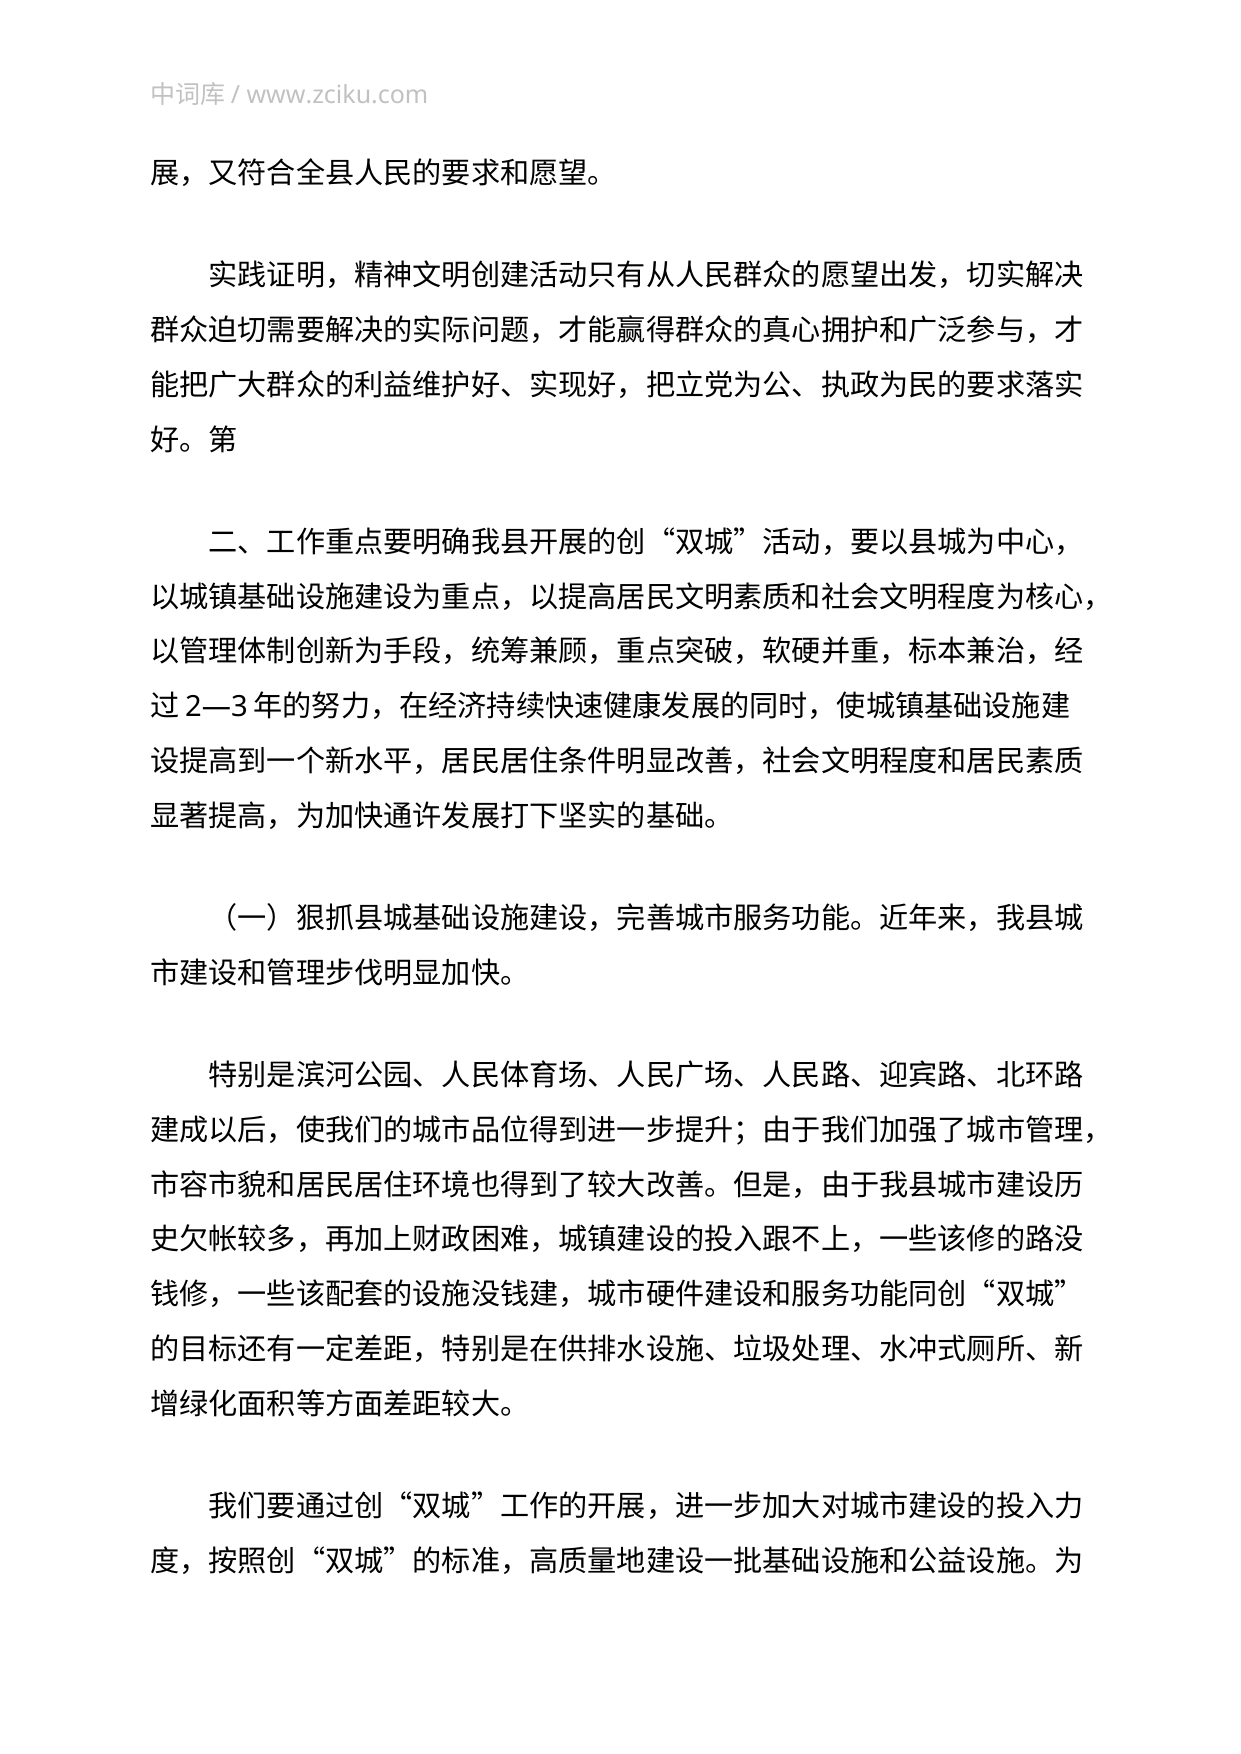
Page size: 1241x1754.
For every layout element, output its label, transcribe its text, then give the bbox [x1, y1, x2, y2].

text （一）狠抓县城基础设施建设，完善城市服务功能。近年来，我县城市建设和管理步伐明显加快。 [150, 894, 1090, 992]
text 实践证明，精神文明创建活动只有从人民群众的愿望出发，切实解决群众迫切需要解决的实际问题，才能赢得群众的真心拥护和广泛参与，才能把广大群众的利益维护好、实现好，把立党为公、执政为民的要求落实好。第 [150, 252, 1090, 459]
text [150, 1482, 1090, 1579]
text 特别是滨河公园、人民体育场、人民广场、人民路、迎宾路、北环路建成以后，使我们的城市品位得到进一步提升；由于我们加强了城市管理，市容市貌和居民居住环境也得到了较大改善。但是，由于我县城市建设历史欠帐较多，再加上财政困难，城镇建设的投入跟不上，一些该修的路没钱修，一些该配套的设施没钱建，城市硬件建设和服务功能同创“双城”的目标还有一定差距，特别是在供排水设施、垃圾处理、水冲式厕所、新增绿化面积等方面差距较大。 [150, 1051, 1090, 1423]
text 二、工作重点要明确我县开展的创“双城”活动，要以县城为中心，以城镇基础设施建设为重点，以提高居民文明素质和社会文明程度为核心，以管理体制创新为手段，统筹兼顾，重点突破，软硬并重，标本兼治，经过2—3年的努力，在经济持续快速健康发展的同时，使城镇基础设施建设提高到一个新水平，居民居住条件明显改善，社会文明程度和居民素质显著提高，为加快通许发展打下坚实的基础。 [150, 518, 1090, 835]
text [150, 150, 1090, 192]
